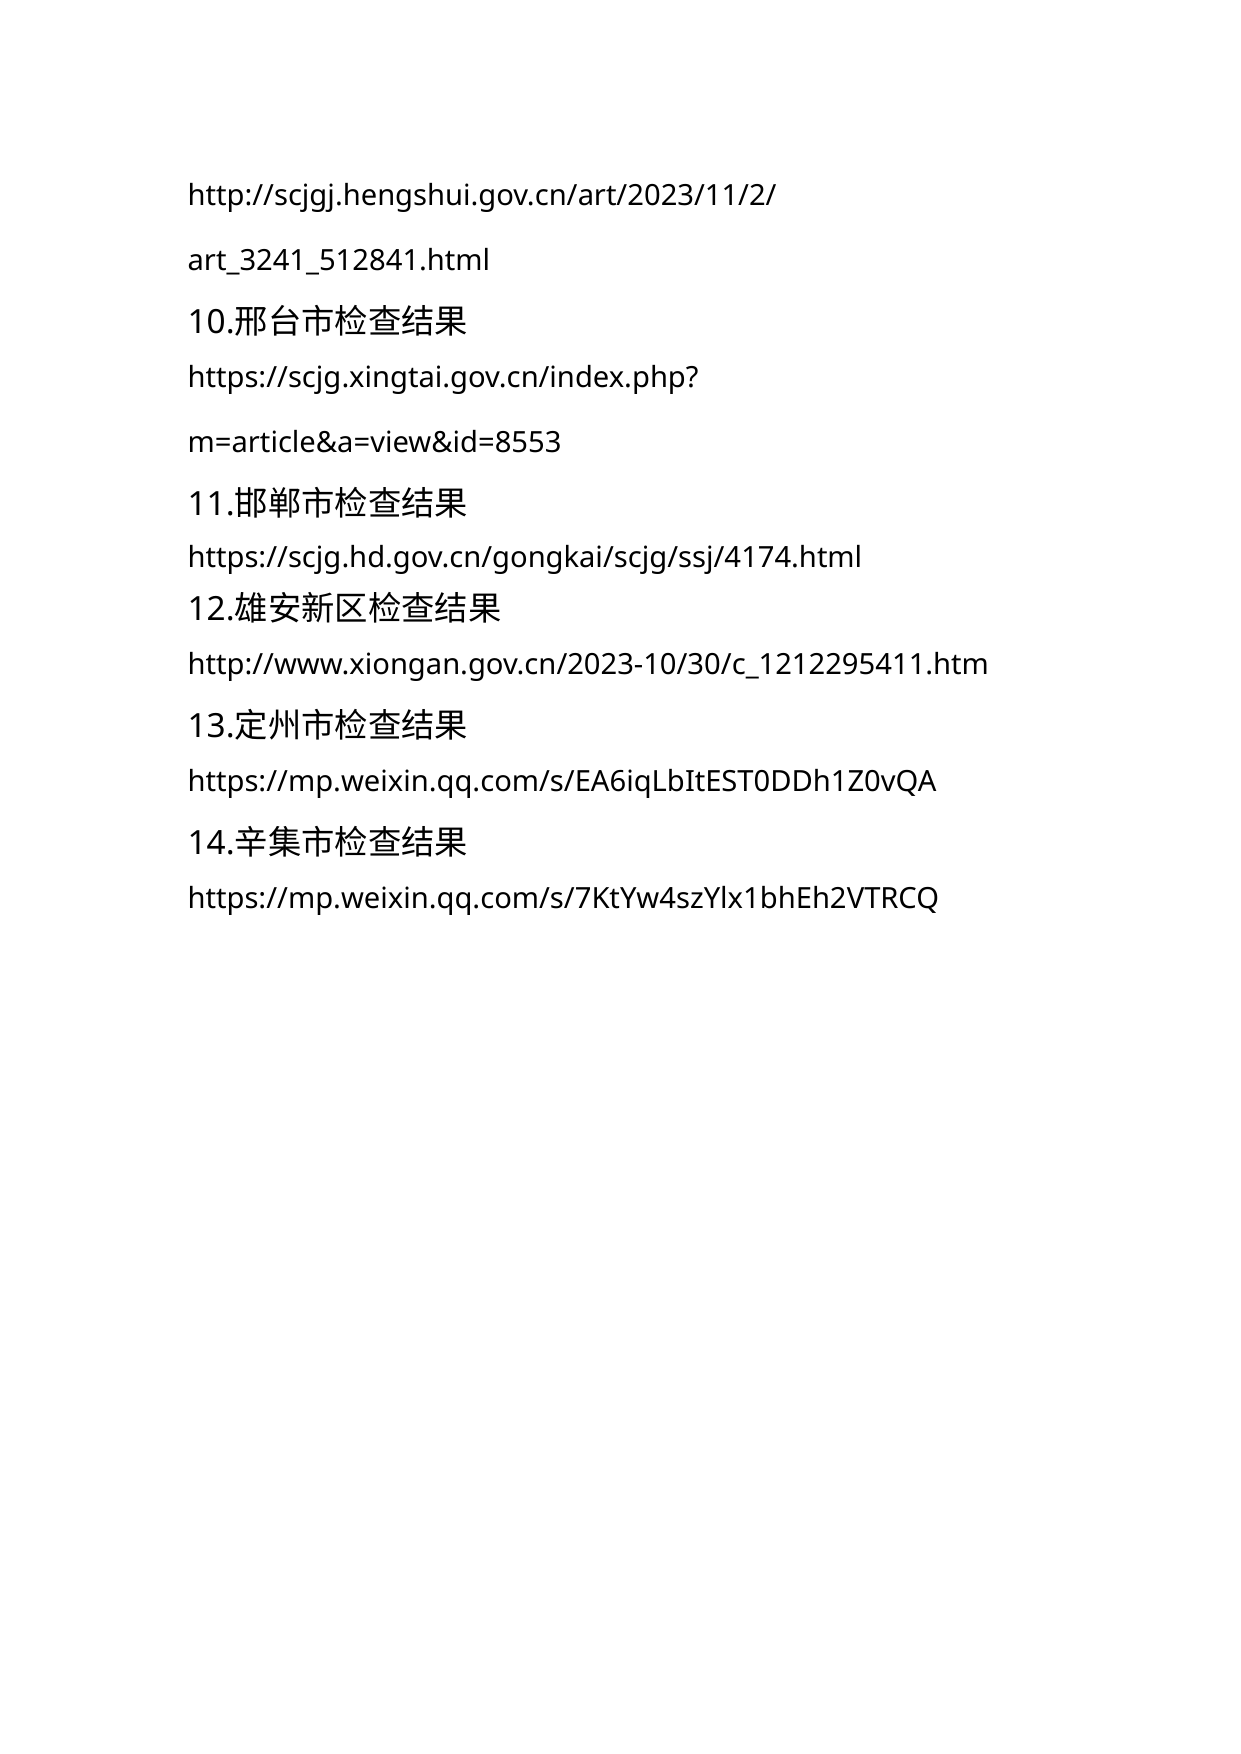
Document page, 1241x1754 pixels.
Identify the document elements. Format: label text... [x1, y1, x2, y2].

text 10.邢台市检查结果 [187, 292, 1053, 344]
text 12.雄安新区检查结果 [187, 578, 1053, 630]
text https://scjg.hd.gov.cn/gongkai/scjg/ssj/4174.html [187, 526, 1053, 578]
text http://scjgj.hengshui.gov.cn/art/2023/11/2/art_3241_512841.html [187, 162, 1053, 292]
text 11.邯郸市检查结果 [187, 474, 1053, 526]
text https://scjg.xingtai.gov.cn/index.php?m=article&a=view&id=8553 [187, 344, 1053, 474]
text https://mp.weixin.qq.com/s/EA6iqLbItEST0DDh1Z0vQA [187, 747, 1053, 812]
text 13.定州市检查结果 [187, 695, 1053, 747]
text https://mp.weixin.qq.com/s/7KtYw4szYlx1bhEh2VTRCQ [187, 864, 1053, 929]
text http://www.xiongan.gov.cn/2023-10/30/c_1212295411.htm [187, 630, 1053, 695]
text 14.辛集市检查结果 [187, 812, 1053, 864]
